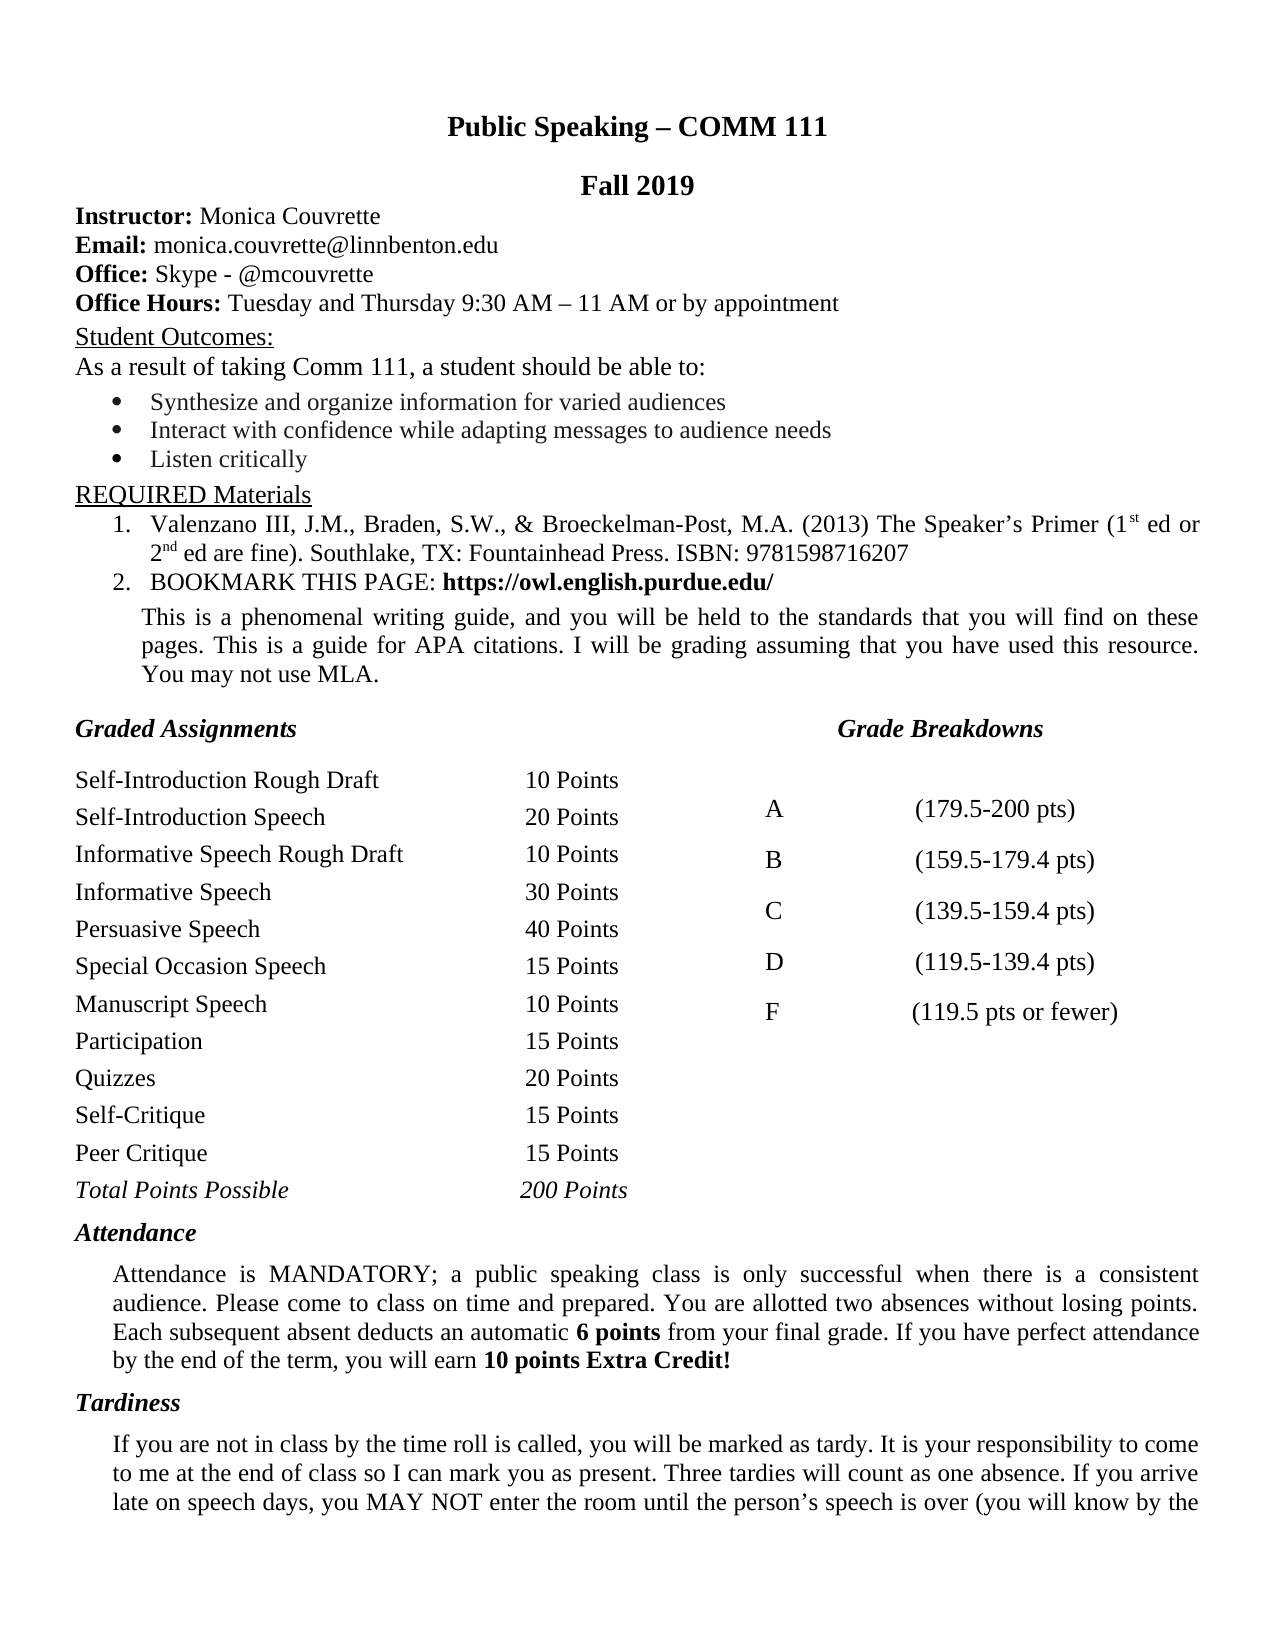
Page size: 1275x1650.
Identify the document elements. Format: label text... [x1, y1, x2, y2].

list Interact with confidence while adapting messages to audience needs [112, 416, 1200, 444]
text Self-Critique 15 Points [75, 1101, 1200, 1129]
text As a result of taking Comm 111, a student should be able to: [75, 351, 1275, 381]
text Manuscript Speech 10 Points [75, 989, 1200, 1017]
text Special Occasion Speech 15 Points [75, 951, 1200, 980]
subtitle Public Speaking – COMM 111 [75, 109, 1200, 143]
list Valenzano III, J.M., Braden, S.W., & Broeckelman-Post, M.A. (2013) The Speaker’s Primer (1st ed or 2nd ed are fine). Southlake, TX: Fountainhead Press. ISBN: 9781598716207 [112, 509, 1200, 567]
text Office Hours: Tuesday and Thursday 9:30 AM – 11 AM or by appointment [75, 288, 1200, 316]
subtitle Attendance [75, 1217, 1200, 1247]
text Office: Skype - @mcouvrette [75, 259, 1200, 288]
text Quizzes 20 Points [75, 1063, 1200, 1092]
text Persuasive Speech 40 Points [75, 914, 1200, 943]
text Informative Speech Rough Draft 10 Points [75, 839, 1200, 868]
text Email: monica.couvrette@linnbenton.edu [75, 230, 1200, 259]
text Participation 15 Points [75, 1026, 1200, 1055]
text Self-Introduction Speech 20 Points [75, 802, 1200, 831]
subtitle Student Outcomes: [75, 321, 1200, 351]
list BOOKMARK THIS PAGE: https://owl.english.purdue.edu/ [112, 567, 1200, 596]
text Graded Assignments Grade Breakdowns [75, 713, 1200, 743]
list Synthesize and organize information for varied audiences [112, 387, 1200, 416]
text Total Points Possible 200 Points [75, 1175, 1200, 1204]
subtitle REQUIRED Materials [75, 479, 1200, 509]
list Listen critically [112, 444, 1275, 473]
text Instructor: Monica Couvrette [75, 201, 1200, 230]
text This is a phenomenal writing guide, and you will be held to the standards that you will find on these pages. This is a guide for APA citations. I will be grading assuming that you have used this resource. You may not use MLA. [141, 602, 1200, 688]
text Attendance is MANDATORY; a public speaking class is only successful when there is a consistent audience. Please come to class on time and prepared. You are allotted two absences without losing points. Each subsequent absent deducts an automatic 6 points from your final grade. If you have perfect attendance by the end of the term, you will earn 10 points Extra Credit! [112, 1259, 1200, 1374]
text Peer Critique 15 Points [75, 1138, 1200, 1167]
text Informative Speech 30 Points [75, 877, 1200, 906]
text Self-Introduction Rough Draft 10 Points [75, 765, 1200, 794]
subtitle Tardiness [75, 1387, 1200, 1417]
subtitle Fall 2019 [75, 168, 1200, 201]
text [112, 1429, 1200, 1515]
